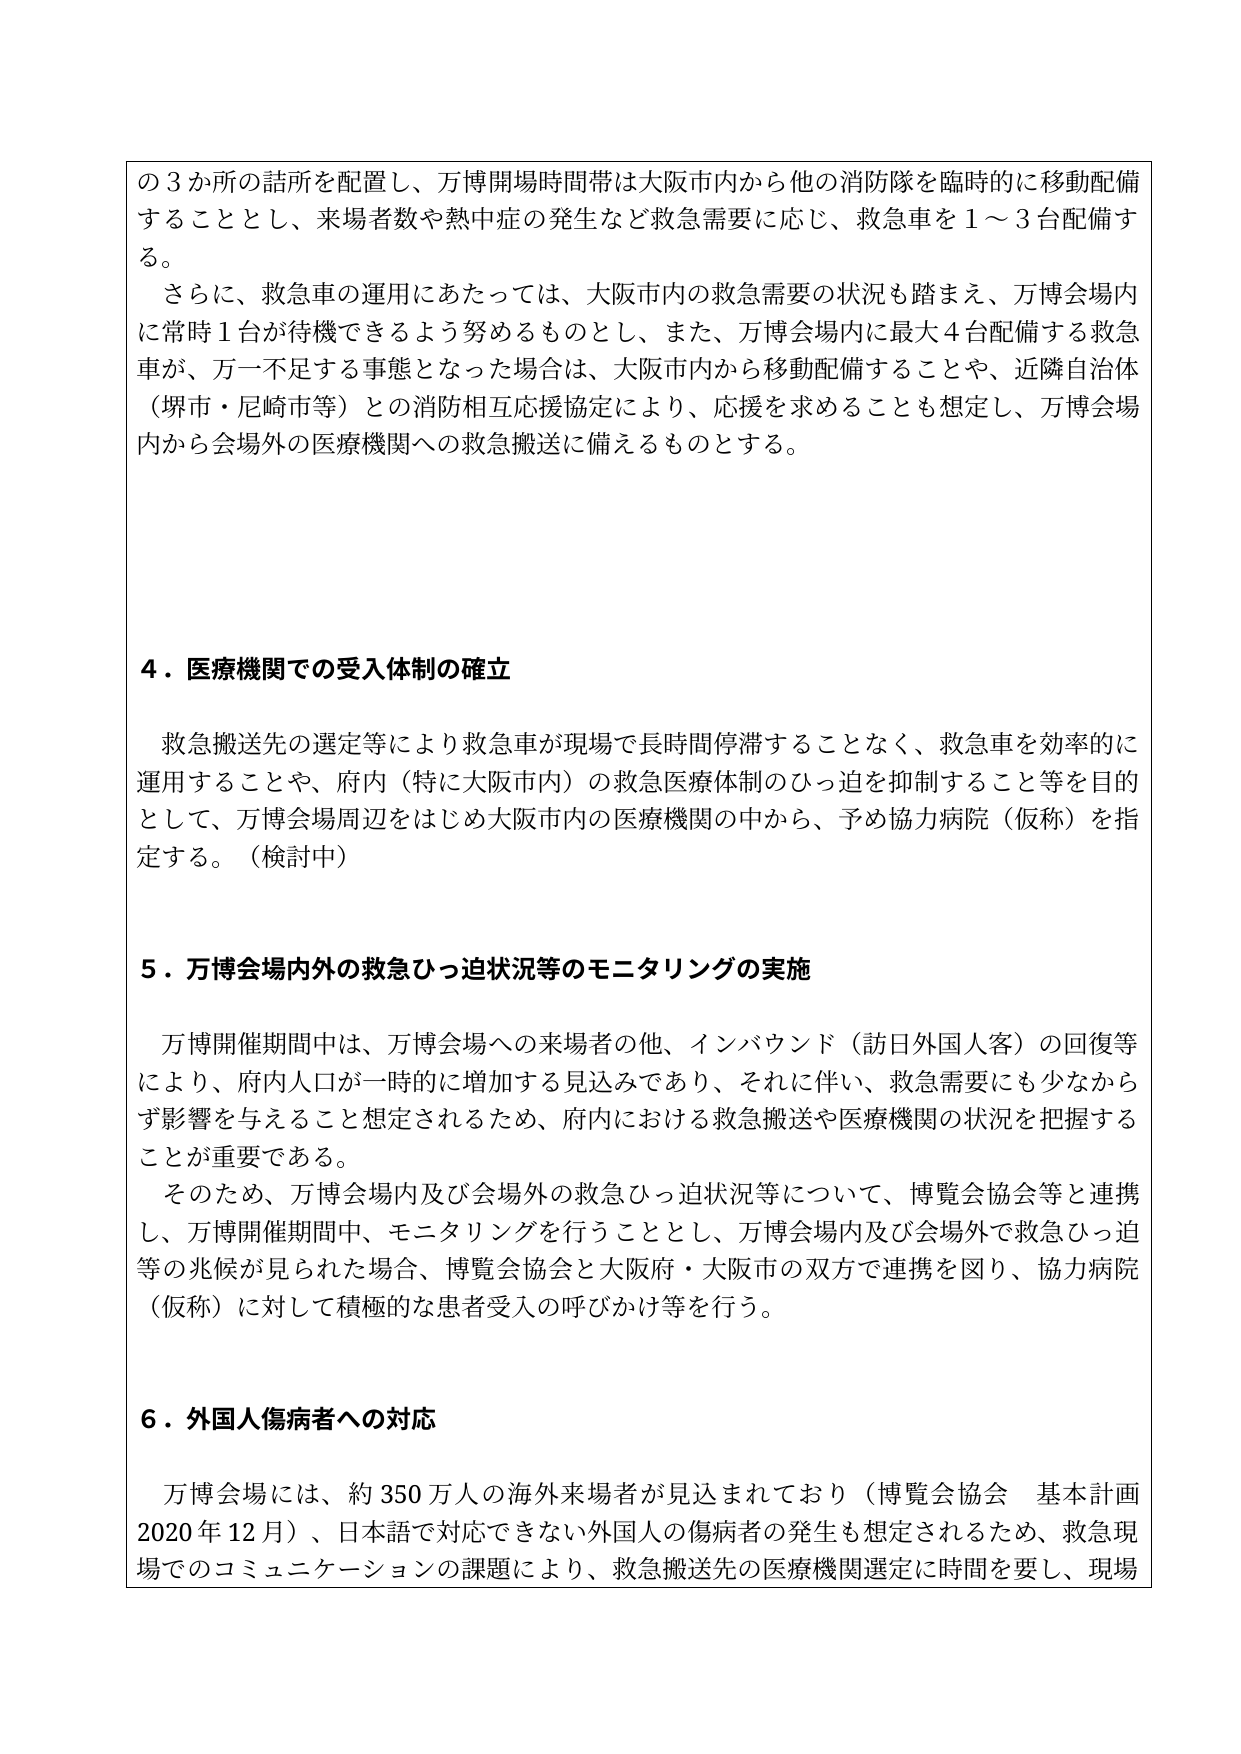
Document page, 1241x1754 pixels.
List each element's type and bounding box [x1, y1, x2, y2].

table_cell [127, 162, 1151, 1587]
